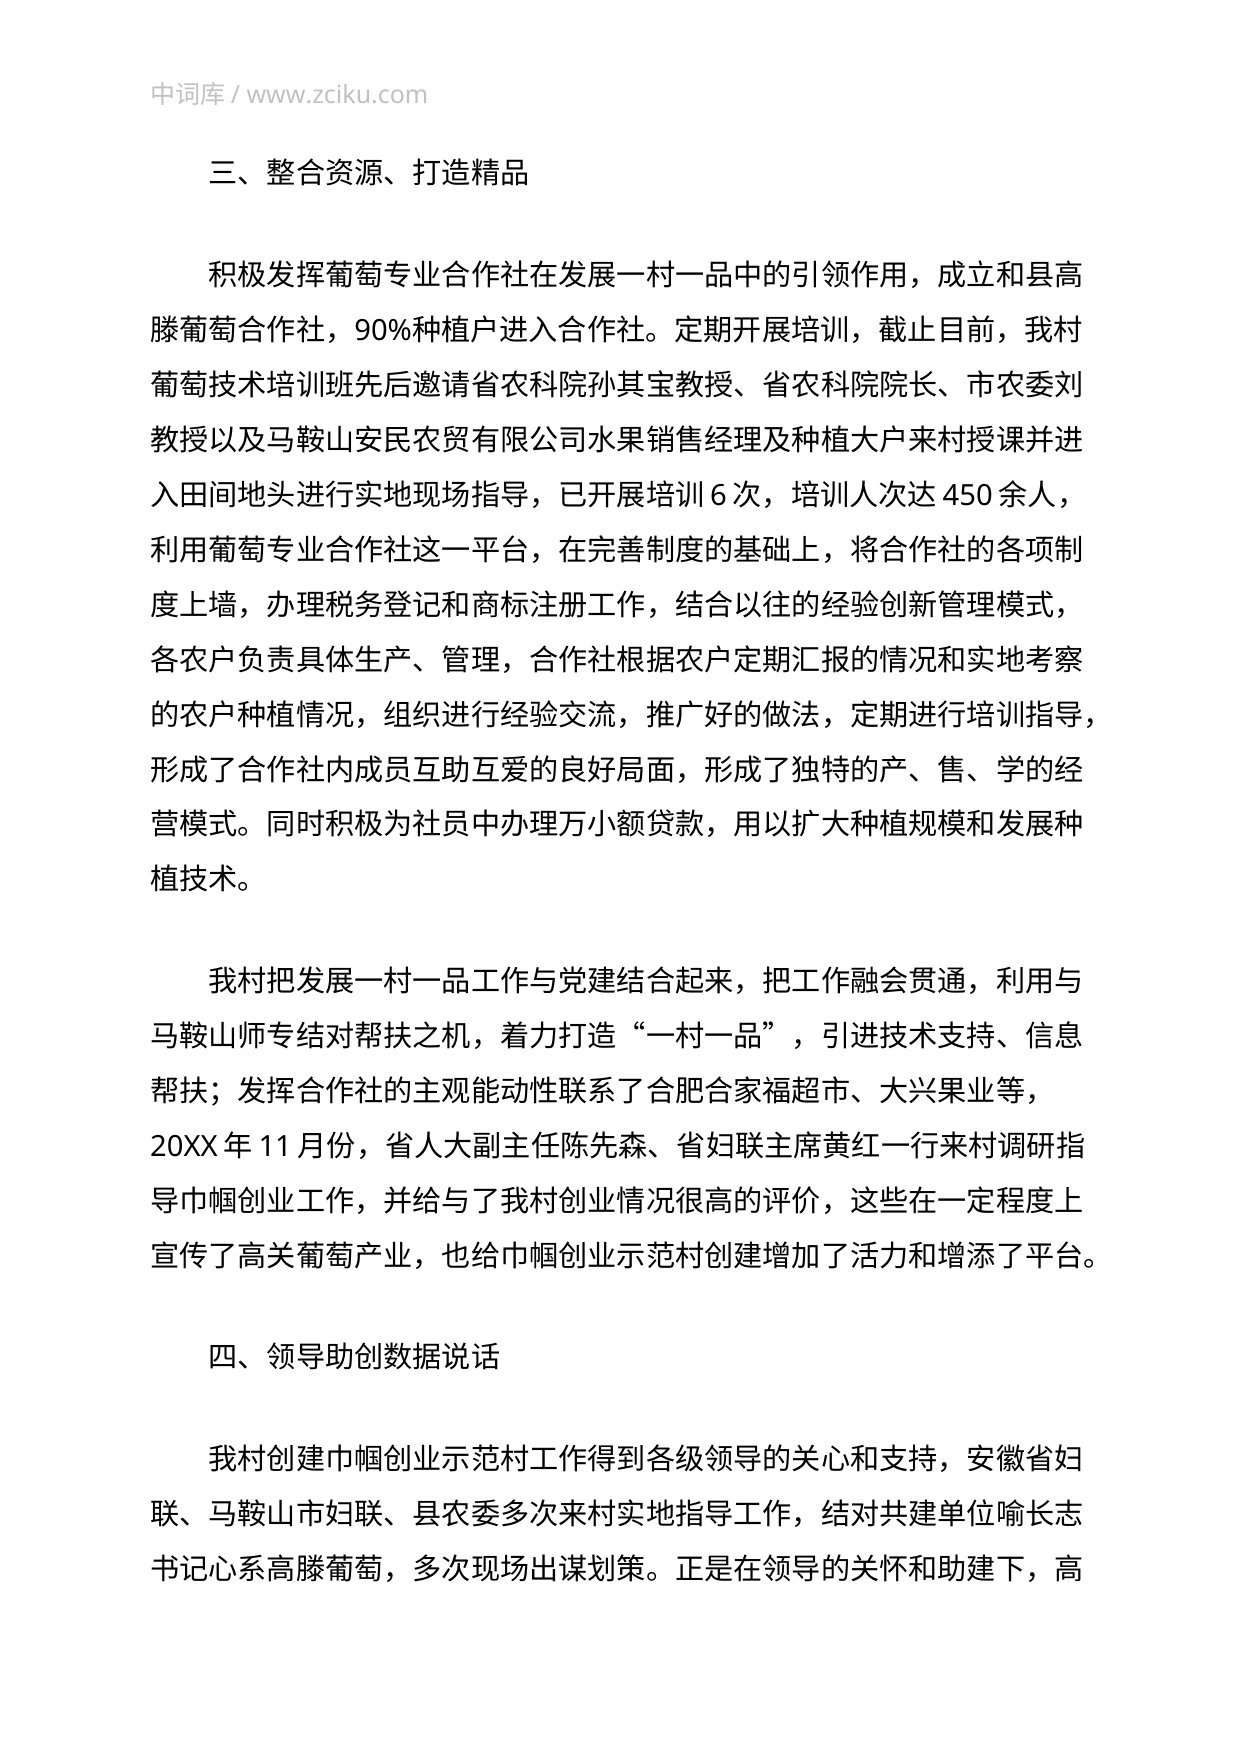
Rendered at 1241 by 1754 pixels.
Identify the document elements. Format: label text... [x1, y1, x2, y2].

text 三、整合资源、打造精品 [150, 150, 1090, 192]
text 积极发挥葡萄专业合作社在发展一村一品中的引领作用，成立和县高滕葡萄合作社，90%种植户进入合作社。定期开展培训，截止目前，我村葡萄技术培训班先后邀请省农科院孙其宝教授、省农科院院长、市农委刘教授以及马鞍山安民农贸有限公司水果销售经理及种植大户来村授课并进入田间地头进行实地现场指导，已开展培训6次，培训人次达450余人，利用葡萄专业合作社这一平台，在完善制度的基础上，将合作社的各项制度上墙，办理税务登记和商标注册工作，结合以往的经验创新管理模式，各农户负责具体生产、管理，合作社根据农户定期汇报的情况和实地考察的农户种植情况，组织进行经验交流，推广好的做法，定期进行培训指导，形成了合作社内成员互助互爱的良好局面，形成了独特的产、售、学的经营模式。同时积极为社员中办理万小额贷款，用以扩大种植规模和发展种植技术。 [150, 252, 1090, 898]
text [150, 1436, 1090, 1588]
text 我村把发展一村一品工作与党建结合起来，把工作融会贯通，利用与马鞍山师专结对帮扶之机，着力打造“一村一品”，引进技术支持、信息帮扶；发挥合作社的主观能动性联系了合肥合家福超市、大兴果业等，20XX年11月份，省人大副主任陈先森、省妇联主席黄红一行来村调研指导巾帼创业工作，并给与了我村创业情况很高的评价，这些在一定程度上宣传了高关葡萄产业，也给巾帼创业示范村创建增加了活力和增添了平台。 [150, 958, 1090, 1274]
text 四、领导助创数据说话 [150, 1334, 1090, 1376]
